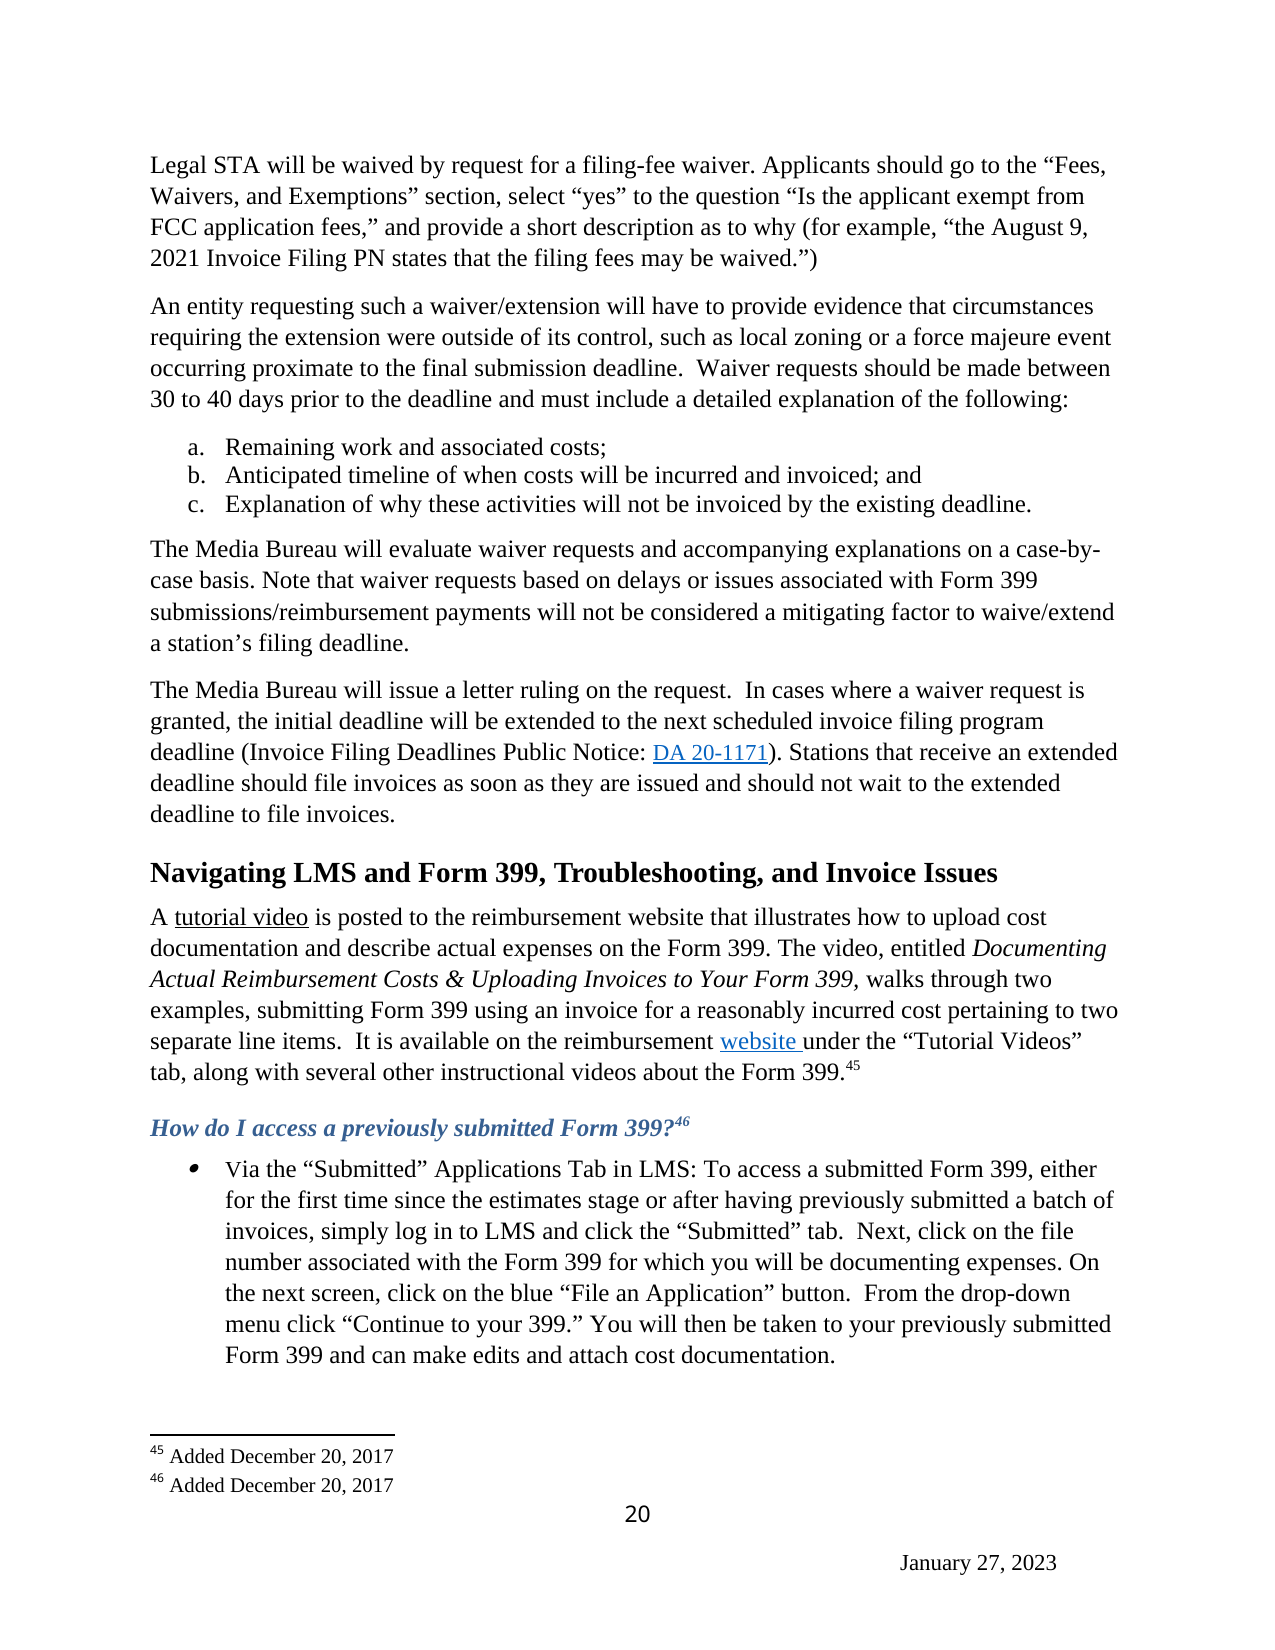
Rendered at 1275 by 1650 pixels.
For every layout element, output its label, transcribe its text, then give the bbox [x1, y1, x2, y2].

text An entity requesting such a waiver/extension will have to provide evidence that circumstances requiring the extension were outside of its control, such as local zoning or a force majeure event occurring proximate to the final submission deadline. Waiver requests should be made between 30 to 40 days prior to the deadline and must include a detailed explanation of the following: [150, 291, 1125, 413]
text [150, 150, 1125, 272]
text The Media Bureau will issue a letter ruling on the request. In cases where a waiver request is granted, the initial deadline will be extended to the next scheduled invoice filing program deadline (Invoice Filing Deadlines Public Notice: DA 20-1171). Stations that receive an extended deadline should file invoices as soon as they are issued and should not wait to the extended deadline to file invoices. [150, 675, 1125, 828]
list Anticipated timeline of when costs will be incurred and invoiced; and [187, 460, 1125, 489]
list Explanation of why these activities will not be invoiced by the existing deadline. [187, 489, 1125, 518]
subtitle Navigating LMS and Form 399, Troubleshooting, and Invoice Issues [150, 856, 1125, 889]
text A tutorial video is posted to the reimbursement website that illustrates how to upload cost documentation and describe actual expenses on the Form 399. The video, entitled Documenting Actual Reimbursement Costs & Uploading Invoices to Your Form 399, walks through two examples, submitting Form 399 using an invoice for a reasonably incurred cost pertaining to two separate line items. It is available on the reimbursement website under the “Tutorial Videos” tab, along with several other instructional videos about the Form 399. [150, 902, 1125, 1086]
list Remaining work and associated costs; [187, 432, 1125, 460]
subtitle How do I access a previously submitted Form 399? [150, 1113, 1125, 1142]
list Via the “Submitted” Applications Tab in LMS: To access a submitted Form 399, either for the first time since the estimates stage or after having previously submitted a batch of invoices, simply log in to LMS and click the “Submitted” tab. Next, click on the file number associated with the Form 399 for which you will be documenting expenses. On the next screen, click on the blue “File an Application” button. From the drop-down menu click “Continue to your 399.” You will then be taken to your previously submitted Form 399 and can make edits and attach cost documentation. [187, 1154, 1125, 1369]
text The Media Bureau will evaluate waiver requests and accompanying explanations on a case-by-case basis. Note that waiver requests based on delays or issues associated with Form 399 submissions/reimbursement payments will not be considered a mitigating factor to waive/extend a station’s filing deadline. [150, 534, 1125, 656]
